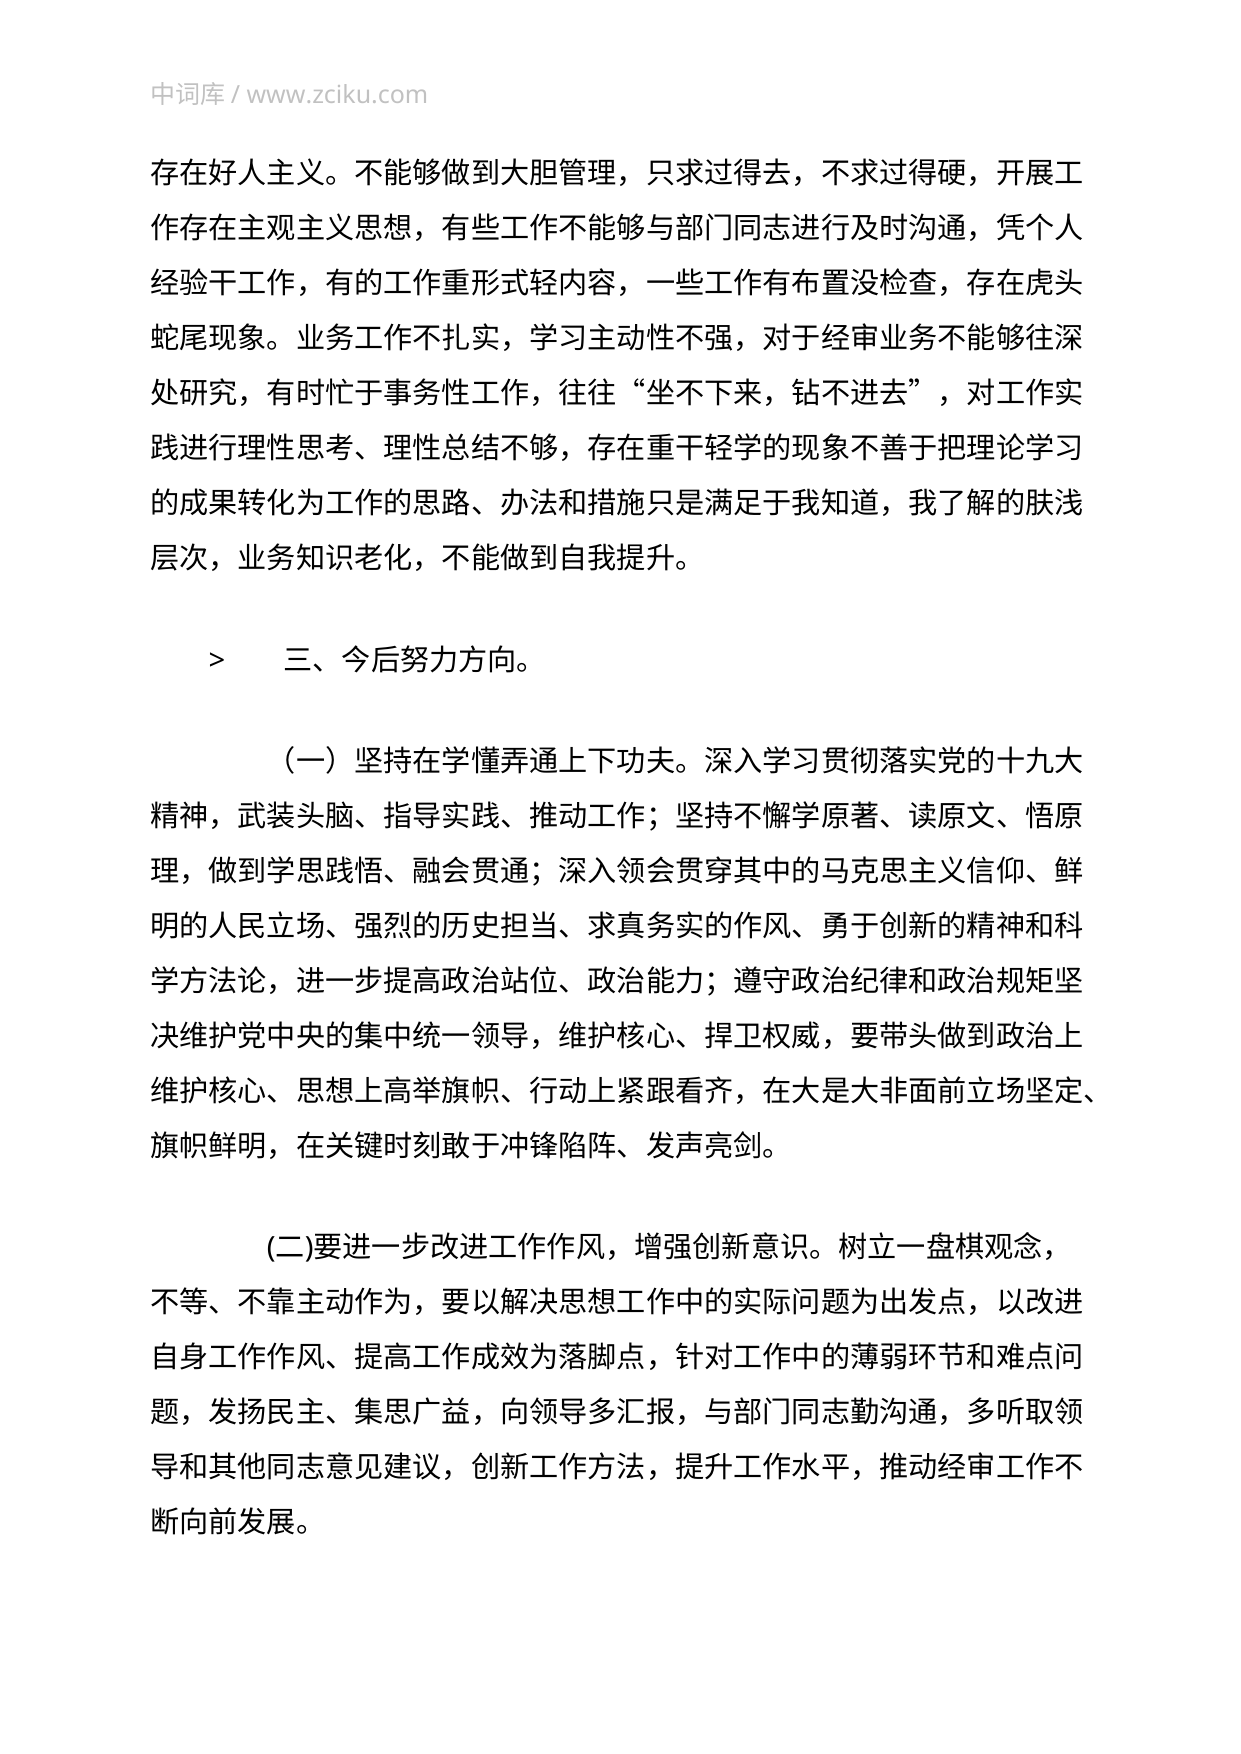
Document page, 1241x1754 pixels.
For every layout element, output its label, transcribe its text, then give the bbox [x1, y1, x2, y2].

text (二)要进一步改进工作作风，增强创新意识。树立一盘棋观念，不等、不靠主动作为，要以解决思想工作中的实际问题为出发点，以改进自身工作作风、提高工作成效为落脚点，针对工作中的薄弱环节和难点问题，发扬民主、集思广益，向领导多汇报，与部门同志勤沟通，多听取领导和其他同志意见建议，创新工作方法，提升工作水平，推动经审工作不断向前发展。 [150, 1224, 1090, 1541]
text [150, 150, 1090, 577]
text > 三、今后努力方向。 [150, 636, 1090, 678]
text （一）坚持在学懂弄通上下功夫。深入学习贯彻落实党的十九大精神，武装头脑、指导实践、推动工作；坚持不懈学原著、读原文、悟原理，做到学思践悟、融会贯通；深入领会贯穿其中的马克思主义信仰、鲜明的人民立场、强烈的历史担当、求真务实的作风、勇于创新的精神和科学方法论，进一步提高政治站位、政治能力；遵守政治纪律和政治规矩坚决维护党中央的集中统一领导，维护核心、捍卫权威，要带头做到政治上维护核心、思想上高举旗帜、行动上紧跟看齐，在大是大非面前立场坚定、旗帜鲜明，在关键时刻敢于冲锋陷阵、发声亮剑。 [150, 738, 1090, 1164]
